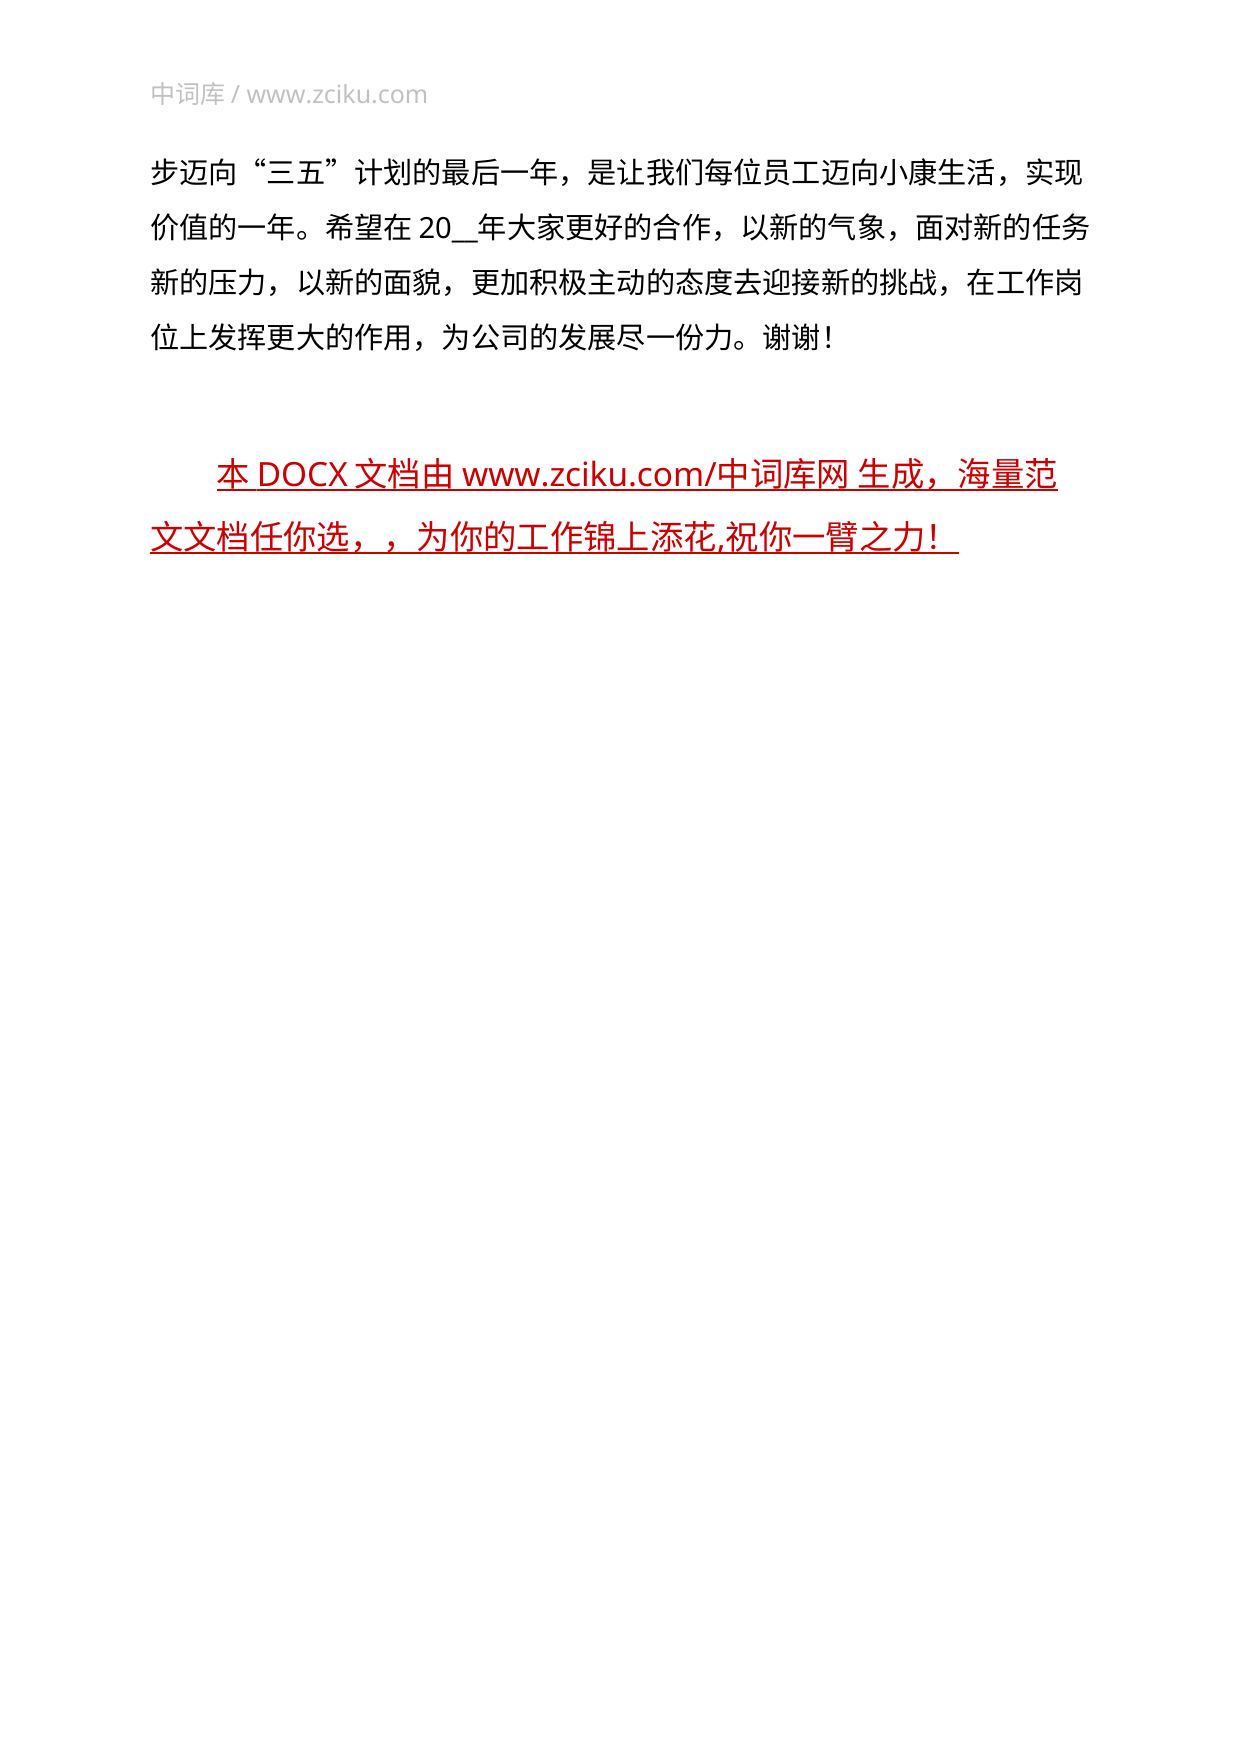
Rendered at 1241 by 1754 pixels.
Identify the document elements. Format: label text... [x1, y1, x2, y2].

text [150, 150, 1090, 357]
text 本DOCX文档由 www.zciku.com/中词库网 生成，海量范文文档任你选，，为你的工作锦上添花,祝你一臂之力！ [150, 448, 1090, 559]
